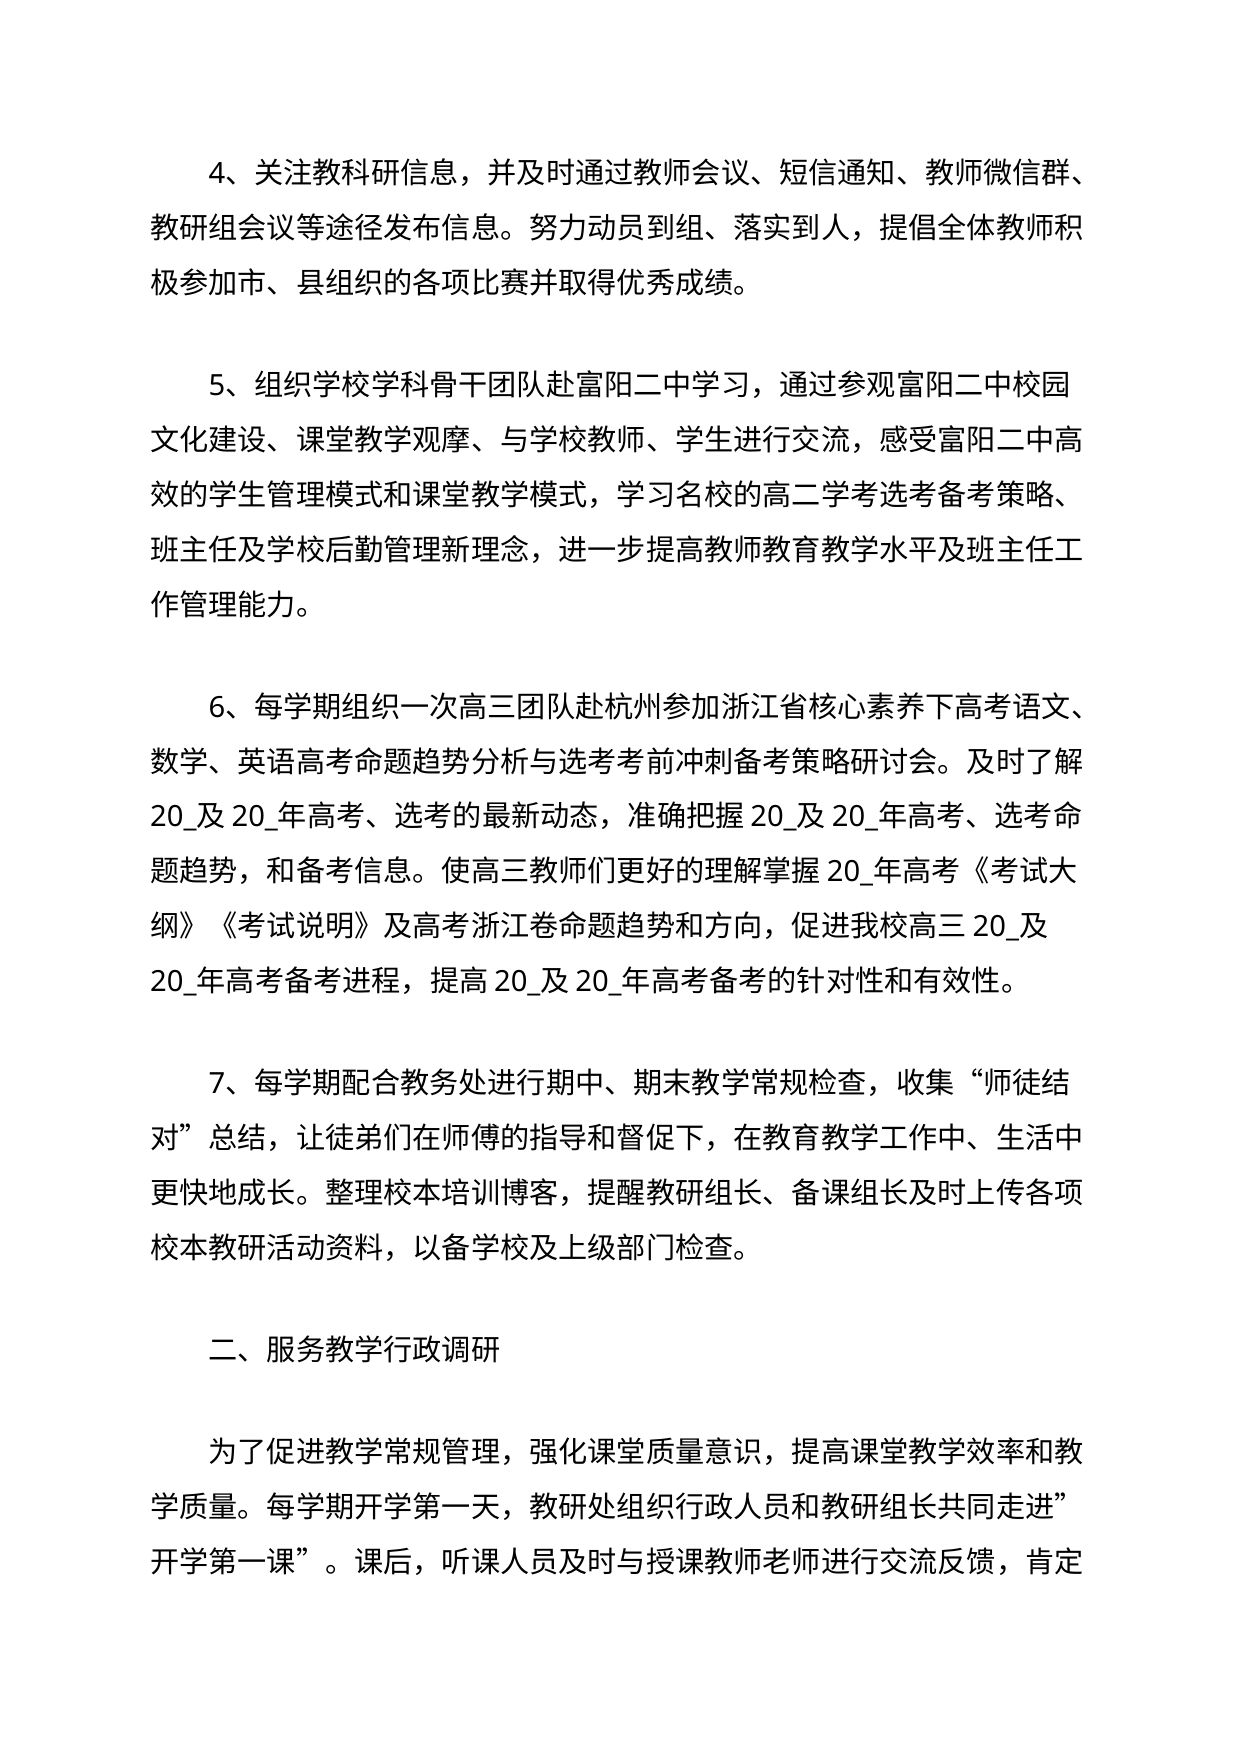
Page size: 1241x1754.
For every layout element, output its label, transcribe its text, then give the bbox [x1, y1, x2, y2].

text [150, 1428, 1090, 1580]
text 7、每学期配合教务处进行期中、期末教学常规检查，收集“师徒结对”总结，让徒弟们在师傅的指导和督促下，在教育教学工作中、生活中更快地成长。整理校本培训博客，提醒教研组长、备课组长及时上传各项校本教研活动资料，以备学校及上级部门检查。 [150, 1060, 1090, 1267]
text 5、组织学校学科骨干团队赴富阳二中学习，通过参观富阳二中校园文化建设、课堂教学观摩、与学校教师、学生进行交流，感受富阳二中高效的学生管理模式和课堂教学模式，学习名校的高二学考选考备考策略、班主任及学校后勤管理新理念，进一步提高教师教育教学水平及班主任工作管理能力。 [150, 362, 1090, 624]
text 4、关注教科研信息，并及时通过教师会议、短信通知、教师微信群、教研组会议等途径发布信息。努力动员到组、落实到人，提倡全体教师积极参加市、县组织的各项比赛并取得优秀成绩。 [150, 150, 1090, 302]
text 6、每学期组织一次高三团队赴杭州参加浙江省核心素养下高考语文、数学、英语高考命题趋势分析与选考考前冲刺备考策略研讨会。及时了解20_及20_年高考、选考的最新动态，准确把握20_及20_年高考、选考命题趋势，和备考信息。使高三教师们更好的理解掌握20_年高考《考试大纲》《考试说明》及高考浙江卷命题趋势和方向，促进我校高三20_及20_年高考备考进程，提高20_及20_年高考备考的针对性和有效性。 [150, 683, 1090, 1000]
text 二、服务教学行政调研 [150, 1327, 1090, 1369]
